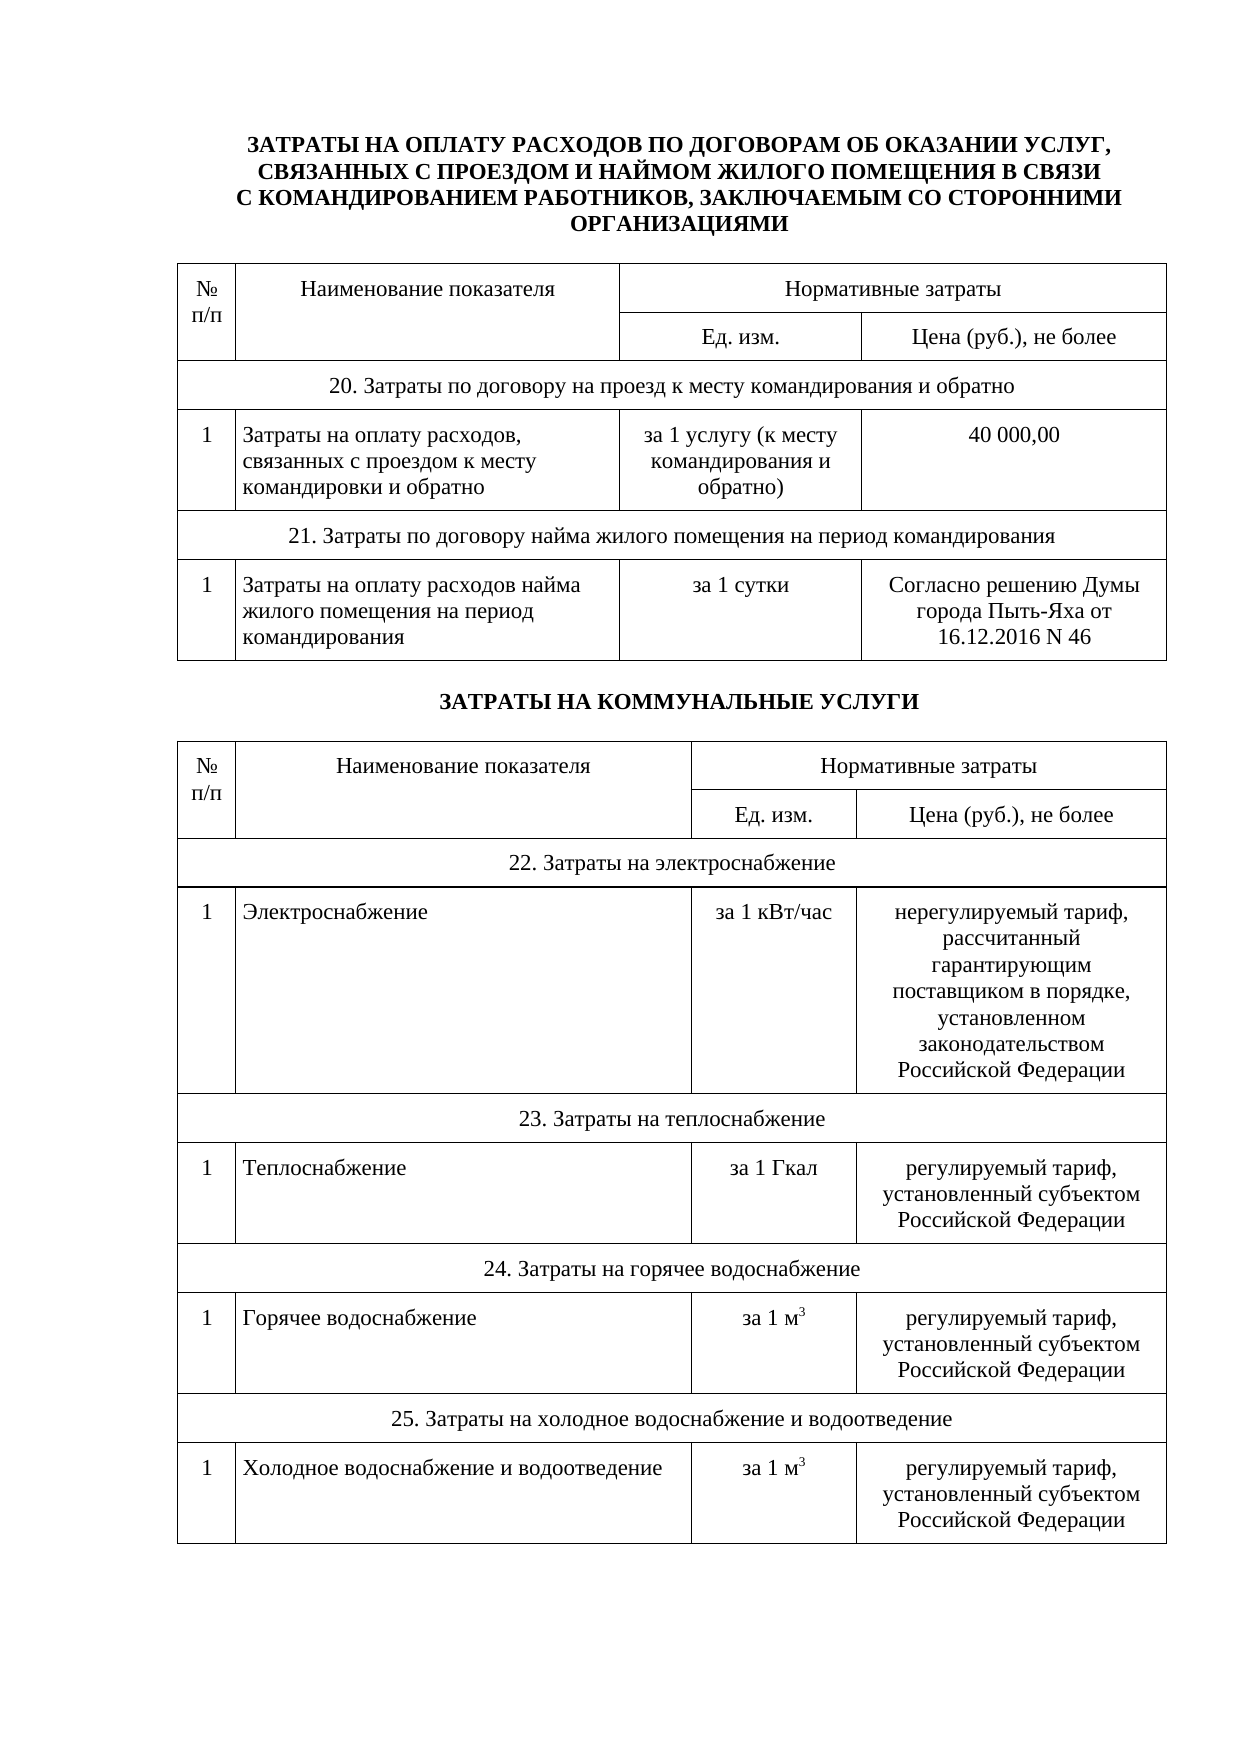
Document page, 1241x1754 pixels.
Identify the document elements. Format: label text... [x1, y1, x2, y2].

table_cell за 1 услугу (к месту командирования и обратно) [620, 410, 861, 510]
table_cell регулируемый тариф, установленный субъектом Российской Федерации [857, 1293, 1166, 1393]
table_cell за 1 кВт/час [692, 888, 856, 1093]
table_header Наименование показателя [236, 264, 619, 360]
table_cell 40 000,00 [862, 410, 1166, 510]
table_cell Ед. изм. [620, 313, 861, 360]
table_cell 1 [178, 1143, 235, 1243]
table_cell 22. Затраты на электроснабжение [178, 839, 1166, 886]
table_header № п/п [178, 742, 235, 838]
title ОРГАНИЗАЦИЯМИ [177, 210, 1181, 237]
table_cell 1 [178, 560, 235, 660]
title СВЯЗАННЫХ С ПРОЕЗДОМ И НАЙМОМ ЖИЛОГО ПОМЕЩЕНИЯ В СВЯЗИ [177, 158, 1181, 184]
table_cell 1 [178, 410, 235, 510]
table_cell Холодное водоснабжение и водоотведение [236, 1443, 691, 1543]
table_cell 25. Затраты на холодное водоснабжение и водоотведение [178, 1394, 1166, 1442]
table_cell 1 [178, 1293, 235, 1393]
table_cell за 1 Гкал [692, 1143, 856, 1243]
title ЗАТРАТЫ НА КОММУНАЛЬНЫЕ УСЛУГИ [177, 688, 1181, 714]
table_cell Цена (руб.), не более [857, 790, 1166, 838]
table_cell за 1 сутки [620, 560, 861, 660]
table_header № п/п [178, 264, 235, 360]
title ЗАТРАТЫ НА ОПЛАТУ РАСХОДОВ ПО ДОГОВОРАМ ОБ ОКАЗАНИИ УСЛУГ, [177, 131, 1181, 158]
table_cell 1 [178, 888, 235, 1093]
table_header Наименование показателя [236, 742, 691, 838]
table_cell за 1 м3 [692, 1293, 856, 1393]
table_cell Горячее водоснабжение [236, 1293, 691, 1393]
table_cell Электроснабжение [236, 888, 691, 1093]
table_cell 1 [178, 1443, 235, 1543]
table_cell 21. Затраты по договору найма жилого помещения на период командирования [178, 511, 1166, 559]
table_cell Теплоснабжение [236, 1143, 691, 1243]
table_cell 20. Затраты по договору на проезд к месту командирования и обратно [178, 361, 1166, 409]
table_cell регулируемый тариф, установленный субъектом Российской Федерации [857, 1143, 1166, 1243]
table_cell Ед. изм. [692, 790, 856, 838]
table_cell 23. Затраты на теплоснабжение [178, 1094, 1166, 1142]
table_cell регулируемый тариф, установленный субъектом Российской Федерации [857, 1443, 1166, 1543]
table_cell нерегулируемый тариф, рассчитанный гарантирующим поставщиком в порядке, установленном законодательством Российской Федерации [857, 888, 1166, 1093]
table_header Нормативные затраты [620, 264, 1166, 312]
title С КОМАНДИРОВАНИЕМ РАБОТНИКОВ, ЗАКЛЮЧАЕМЫМ СО СТОРОННИМИ [177, 184, 1181, 210]
table_cell Затраты на оплату расходов, связанных с проездом к месту командировки и обратно [236, 410, 619, 510]
table_header Нормативные затраты [692, 742, 1166, 789]
table_cell Согласно решению Думы города Пыть-Яха от 16.12.2016 N 46 [862, 560, 1166, 660]
table_cell за 1 м3 [692, 1443, 856, 1543]
table_cell 24. Затраты на горячее водоснабжение [178, 1244, 1166, 1292]
table_cell Затраты на оплату расходов найма жилого помещения на период командирования [236, 560, 619, 660]
table_cell Цена (руб.), не более [862, 313, 1166, 360]
